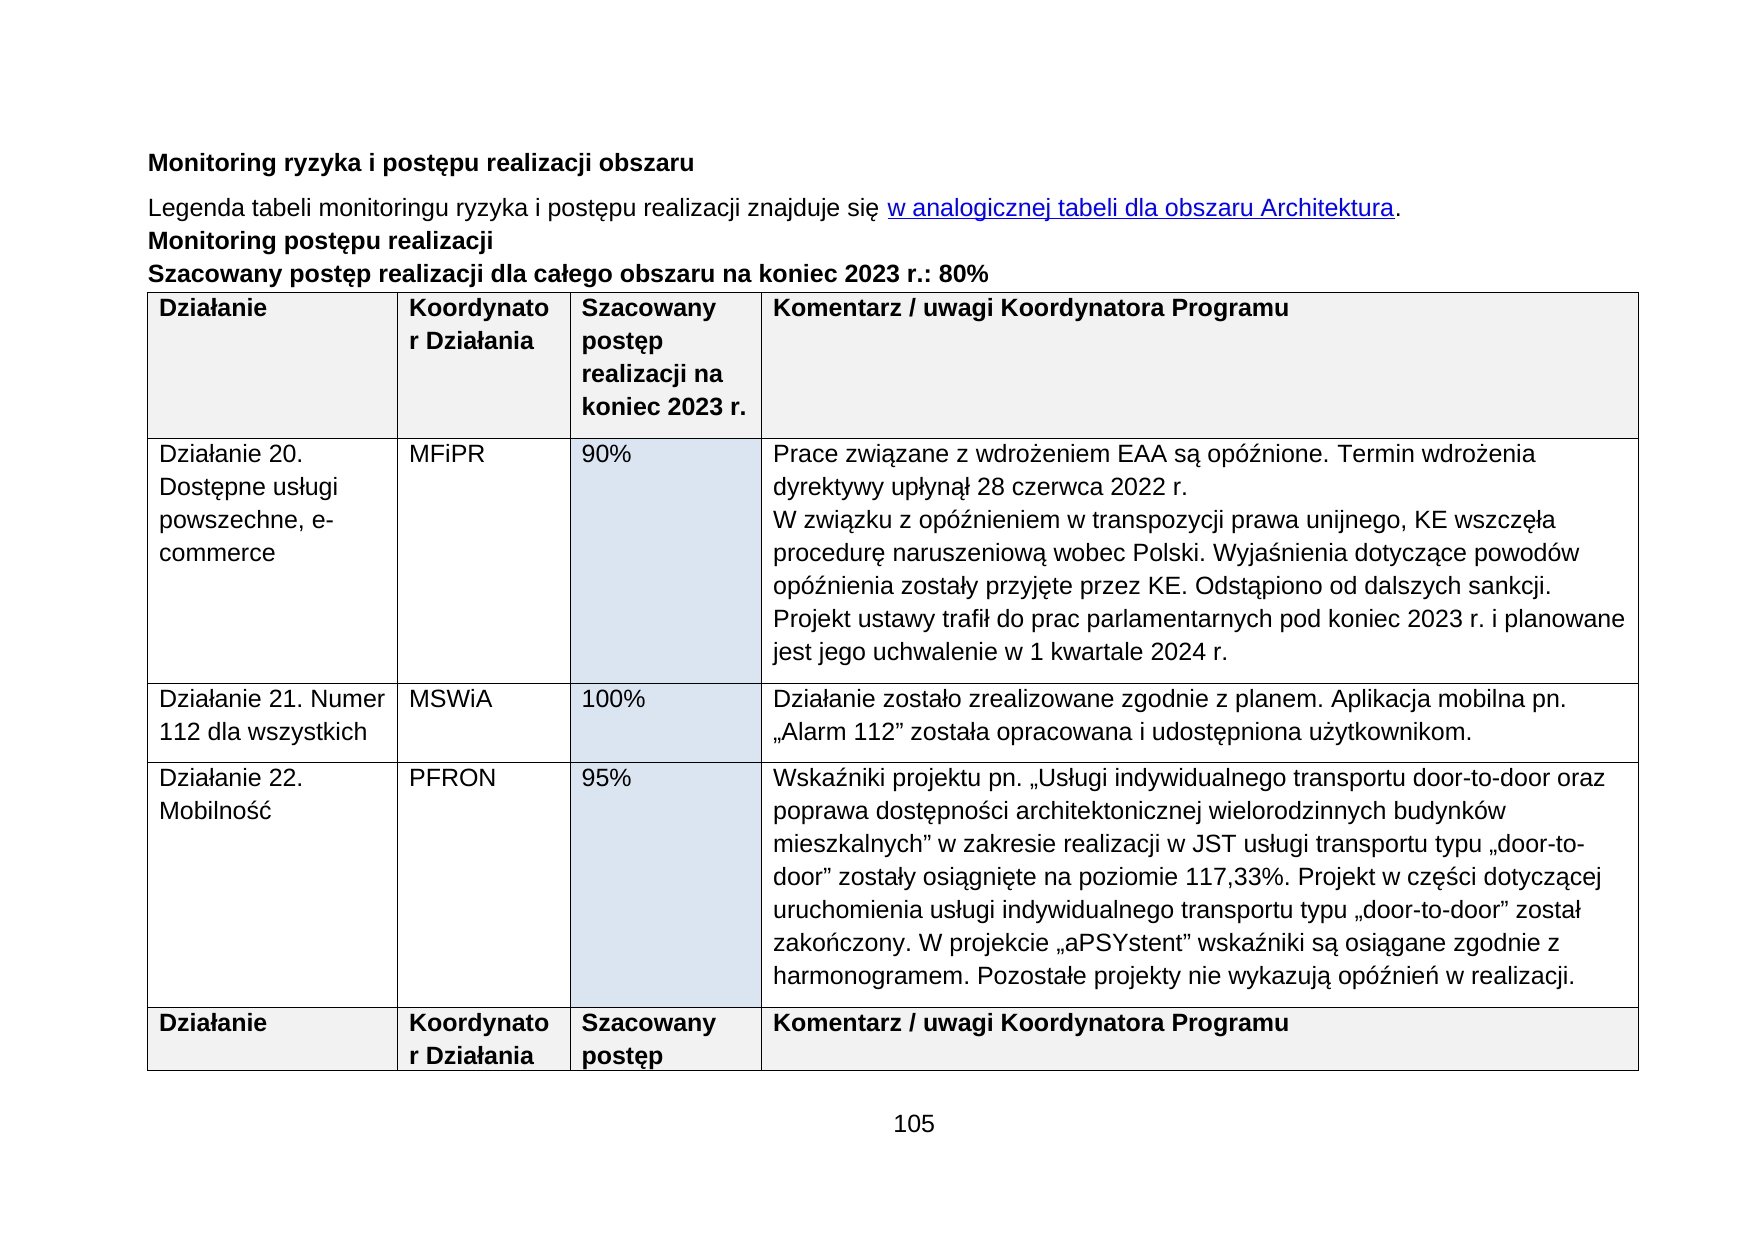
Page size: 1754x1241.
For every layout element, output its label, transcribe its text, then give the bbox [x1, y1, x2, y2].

table_cell 90% [571, 439, 761, 683]
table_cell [762, 1008, 1638, 1070]
table_cell Działanie 20. Dostępne usługi powszechne, e-commerce [148, 439, 397, 683]
table_header Komentarz / uwagi Koordynatora Programu [762, 293, 1638, 438]
table_cell MFiPR [398, 439, 570, 683]
table_header Koordynator Działania [398, 293, 570, 438]
table_cell 100% [571, 684, 761, 762]
table_cell MSWiA [398, 684, 570, 762]
table_cell Działanie [148, 1008, 397, 1070]
table_cell Działanie 21. Numer 112 dla wszystkich [148, 684, 397, 762]
table_cell Działanie 22. Mobilność [148, 763, 397, 1007]
table_cell Prace związane z wdrożeniem EAA są opóźnione. Termin wdrożenia dyrektywy upłynął 28 czerwca 2022 r. W związku z opóźnieniem w transpozycji prawa unijnego, KE wszczęła procedurę naruszeniową wobec Polski. Wyjaśnienia dotyczące powodów opóźnienia zostały przyjęte przez KE. Odstąpiono od dalszych sankcji. Projekt ustawy trafił do prac parlamentarnych pod koniec 2023 r. i planowane jest jego uchwalenie w 1 kwartale 2024 r. [762, 439, 1638, 683]
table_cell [571, 1008, 761, 1070]
table_cell Działanie zostało zrealizowane zgodnie z planem. Aplikacja mobilna pn. „Alarm 112” została opracowana i udostępniona użytkownikom. [762, 684, 1638, 762]
text Legenda tabeli monitoringu ryzyka i postępu realizacji znajduje się w analogicznej tabeli dla obszaru Architektura. [148, 193, 1680, 222]
subtitle Monitoring ryzyka i postępu realizacji obszaru [148, 148, 1680, 176]
table_header Działanie [148, 293, 397, 438]
table_cell 95% [571, 763, 761, 1007]
table_cell PFRON [398, 763, 570, 1007]
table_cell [398, 1008, 570, 1070]
text Szacowany postęp realizacji dla całego obszaru na koniec 2023 r.: 80% [148, 259, 1680, 288]
text Monitoring postępu realizacji [148, 226, 1680, 255]
table_header Szacowany postęp realizacji na koniec 2023 r. [571, 293, 761, 438]
table_cell Wskaźniki projektu pn. „Usługi indywidualnego transportu door-to-door oraz poprawa dostępności architektonicznej wielorodzinnych budynków mieszkalnych” w zakresie realizacji w JST usługi transportu typu „door-to-door” zostały osiągnięte na poziomie 117,33%. Projekt w części dotyczącej uruchomienia usługi indywidualnego transportu typu „door-to-door” został zakończony. W projekcie „aPSYstent” wskaźniki są osiągane zgodnie z harmonogramem. Pozostałe projekty nie wykazują opóźnień w realizacji. [762, 763, 1638, 1007]
